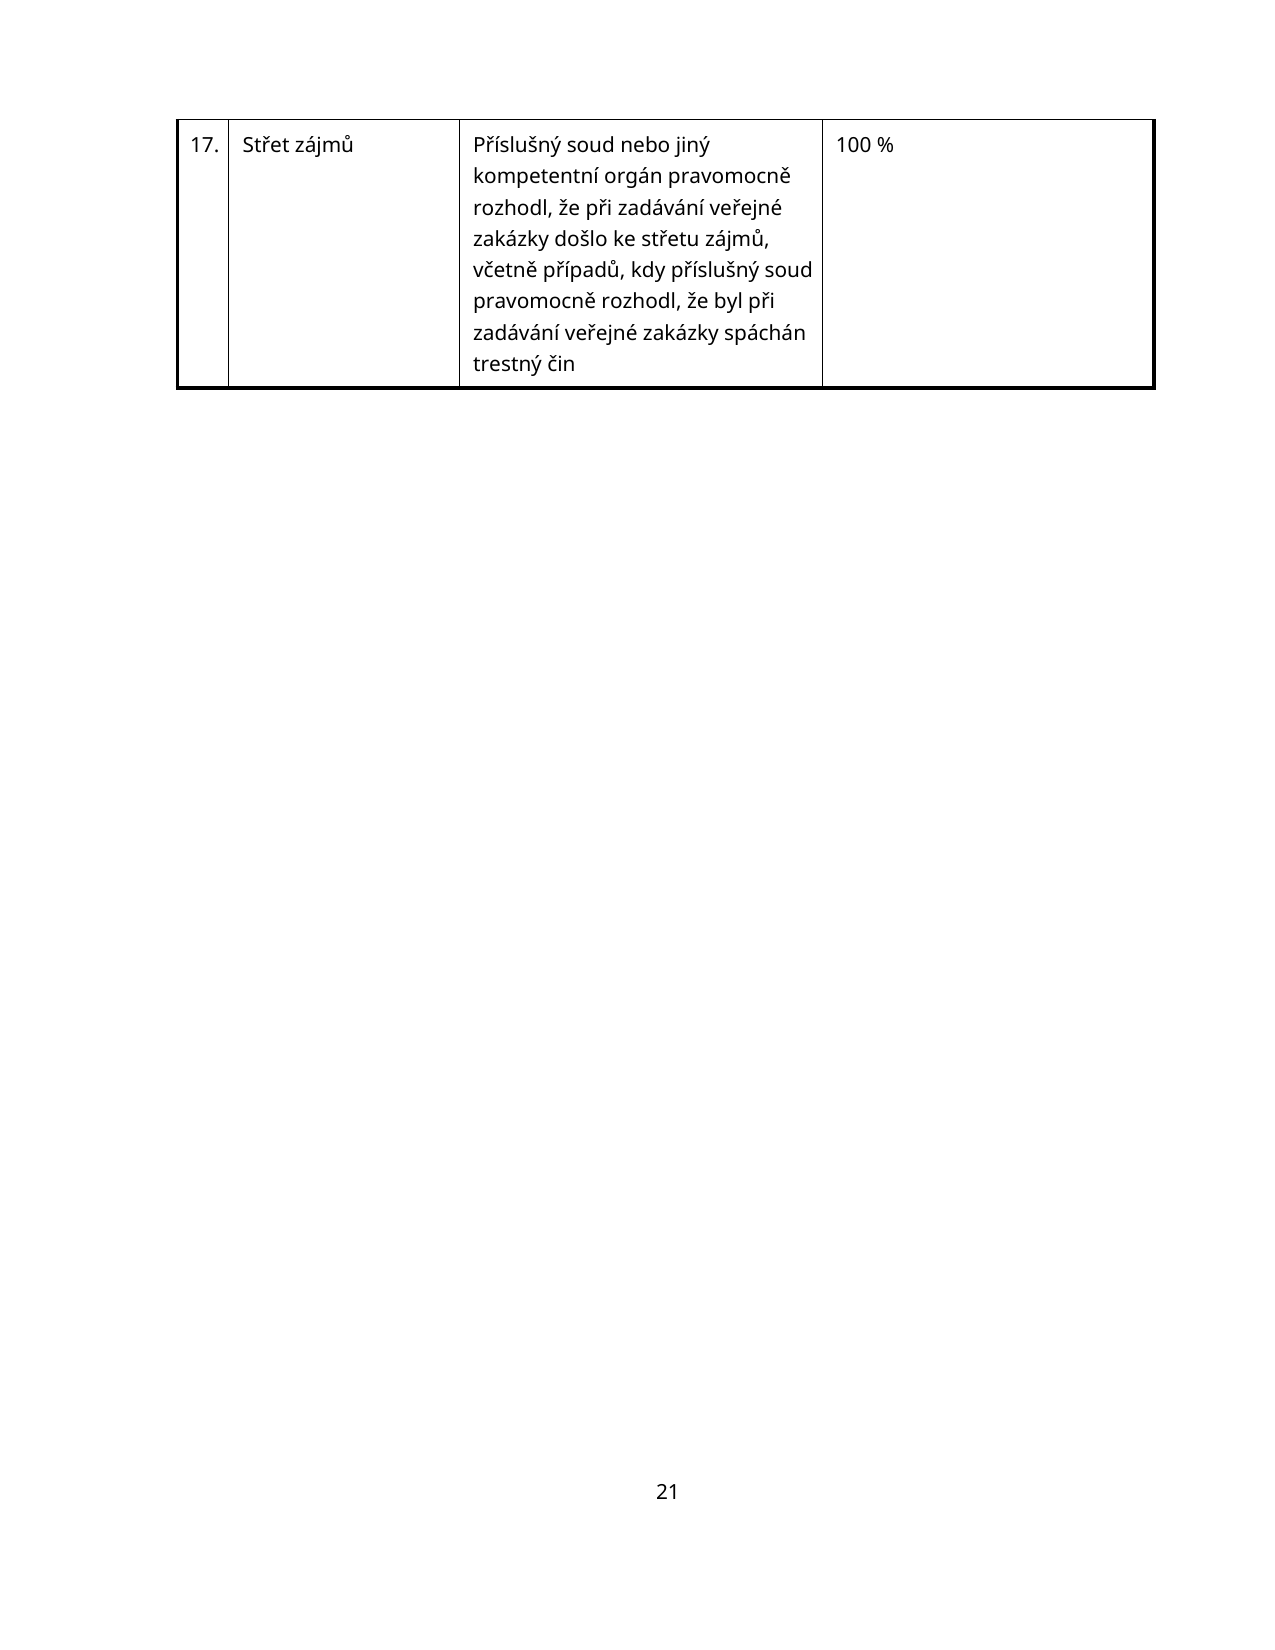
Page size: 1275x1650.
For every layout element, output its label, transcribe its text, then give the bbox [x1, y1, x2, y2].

table_cell Střet zájmů [229, 120, 459, 386]
table_cell Příslušný soud nebo jiný kompetentní orgán pravomocně rozhodl, že při zadávání veřejné zakázky došlo ke střetu zájmů, včetně případů, kdy příslušný soud pravomocně rozhodl, že byl při zadávání veřejné zakázky spáchán trestný čin [460, 120, 822, 386]
table_cell 100 % [823, 120, 1152, 386]
table_cell 17. [179, 120, 228, 386]
